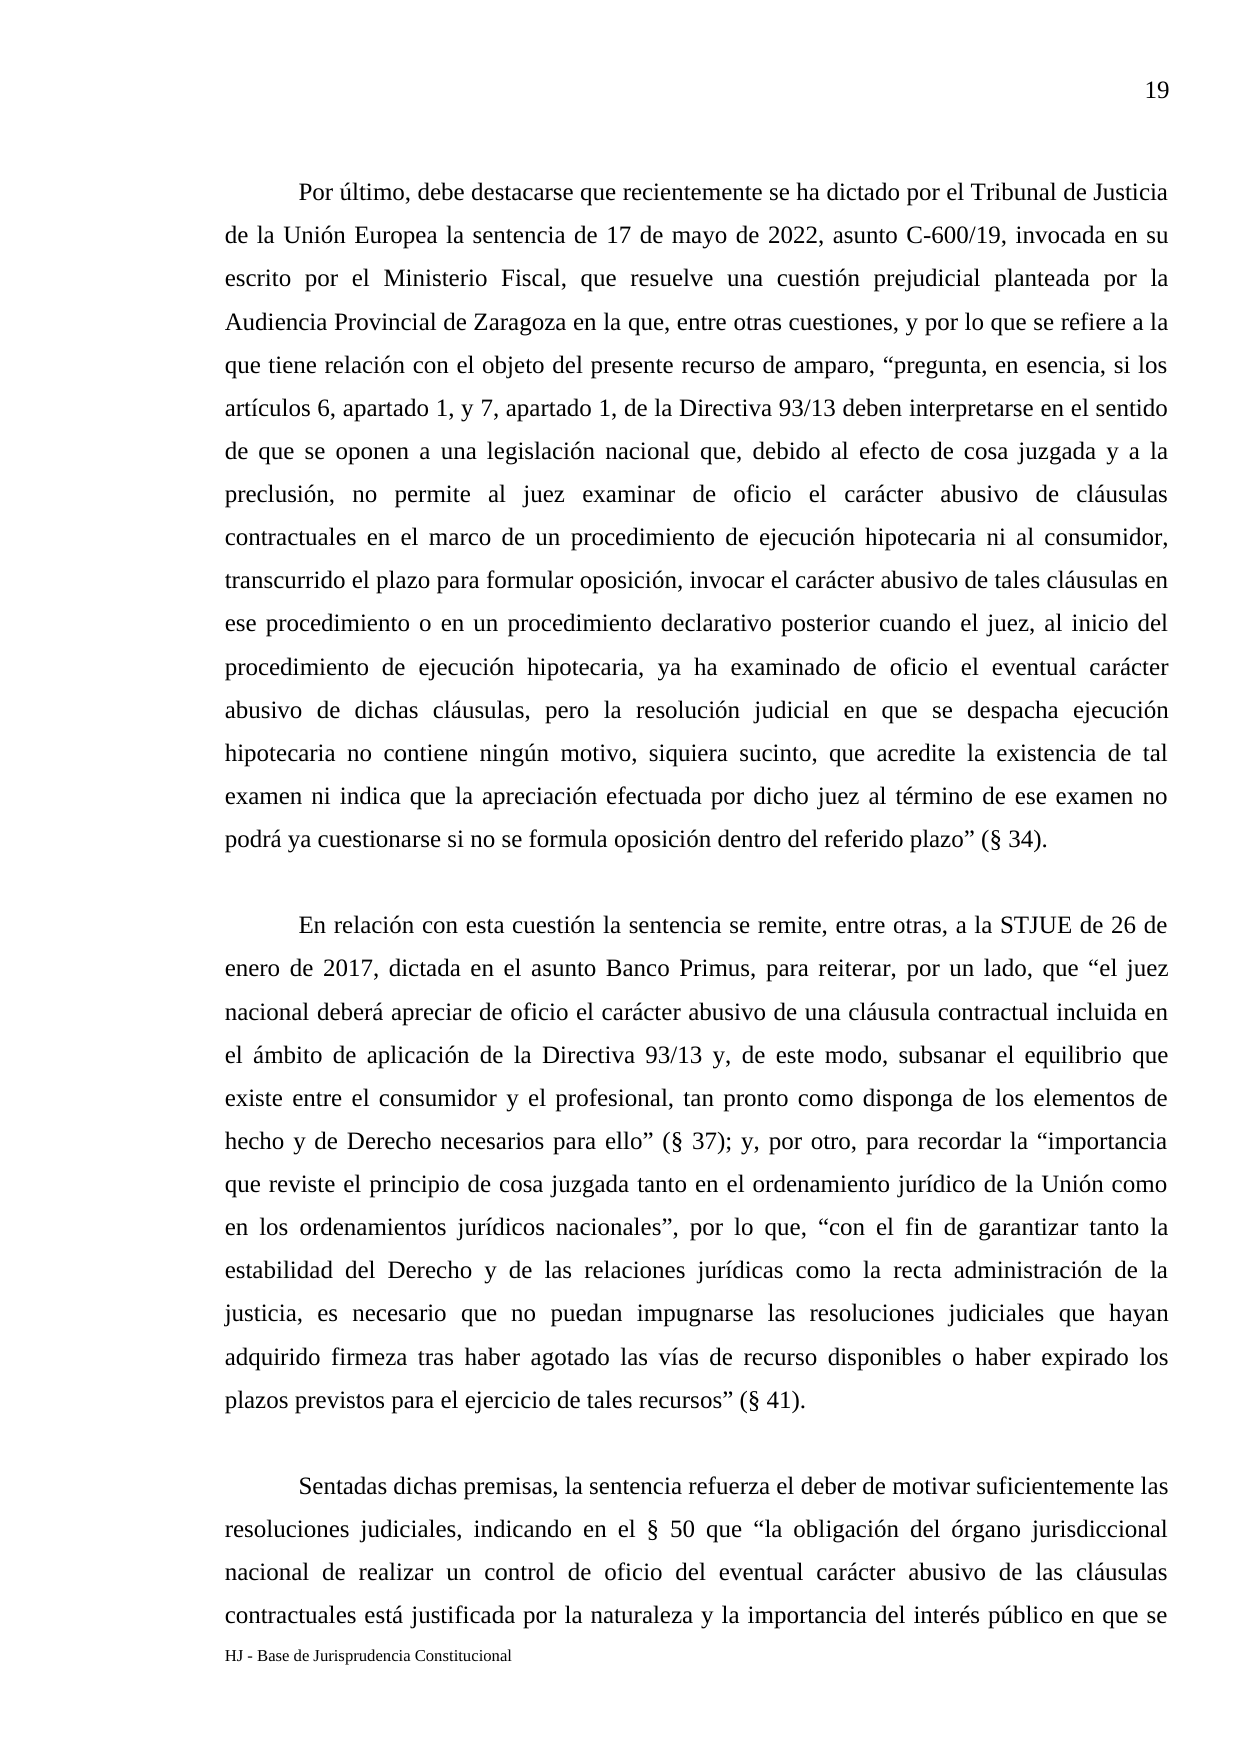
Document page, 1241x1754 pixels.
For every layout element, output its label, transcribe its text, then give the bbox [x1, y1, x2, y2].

text Por último, debe destacarse que recientemente se ha dictado por el Tribunal de Justicia de la Unión Europea la sentencia de 17 de mayo de 2022, asunto C-600/19, invocada en su escrito por el Ministerio Fiscal, que resuelve una cuestión prejudicial planteada por la Audiencia Provincial de Zaragoza en la que, entre otras cuestiones, y por lo que se refiere a la que tiene relación con el objeto del presente recurso de amparo, “pregunta, en esencia, si los artículos 6, apartado 1, y 7, apartado 1, de la Directiva 93/13 deben interpretarse en el sentido de que se oponen a una legislación nacional que, debido al efecto de cosa juzgada y a la preclusión, no permite al juez examinar de oficio el carácter abusivo de cláusulas contractuales en el marco de un procedimiento de ejecución hipotecaria ni al consumidor, transcurrido el plazo para formular oposición, invocar el carácter abusivo de tales cláusulas en ese procedimiento o en un procedimiento declarativo posterior cuando el juez, al inicio del procedimiento de ejecución hipotecaria, ya ha examinado de oficio el eventual carácter abusivo de dichas cláusulas, pero la resolución judicial en que se despacha ejecución hipotecaria no contiene ningún motivo, siquiera sucinto, que acredite la existencia de tal examen ni indica que la apreciación efectuada por dicho juez al término de ese examen no podrá ya cuestionarse si no se formula oposición dentro del referido plazo” (§ 34). [224, 177, 1169, 853]
text En relación con esta cuestión la sentencia se remite, entre otras, a la STJUE de 26 de enero de 2017, dictada en el asunto Banco Primus, para reiterar, por un lado, que “el juez nacional deberá apreciar de oficio el carácter abusivo de una cláusula contractual incluida en el ámbito de aplicación de la Directiva 93/13 y, de este modo, subsanar el equilibrio que existe entre el consumidor y el profesional, tan pronto como disponga de los elementos de hecho y de Derecho necesarios para ello” (§ 37); y, por otro, para recordar la “importancia que reviste el principio de cosa juzgada tanto en el ordenamiento jurídico de la Unión como en los ordenamientos jurídicos nacionales”, por lo que, “con el fin de garantizar tanto la estabilidad del Derecho y de las relaciones jurídicas como la recta administración de la justicia, es necesario que no puedan impugnarse las resoluciones judiciales que hayan adquirido firmeza tras haber agotado las vías de recurso disponibles o haber expirado los plazos previstos para el ejercicio de tales recursos” (§ 41). [224, 910, 1169, 1413]
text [224, 1471, 1169, 1629]
